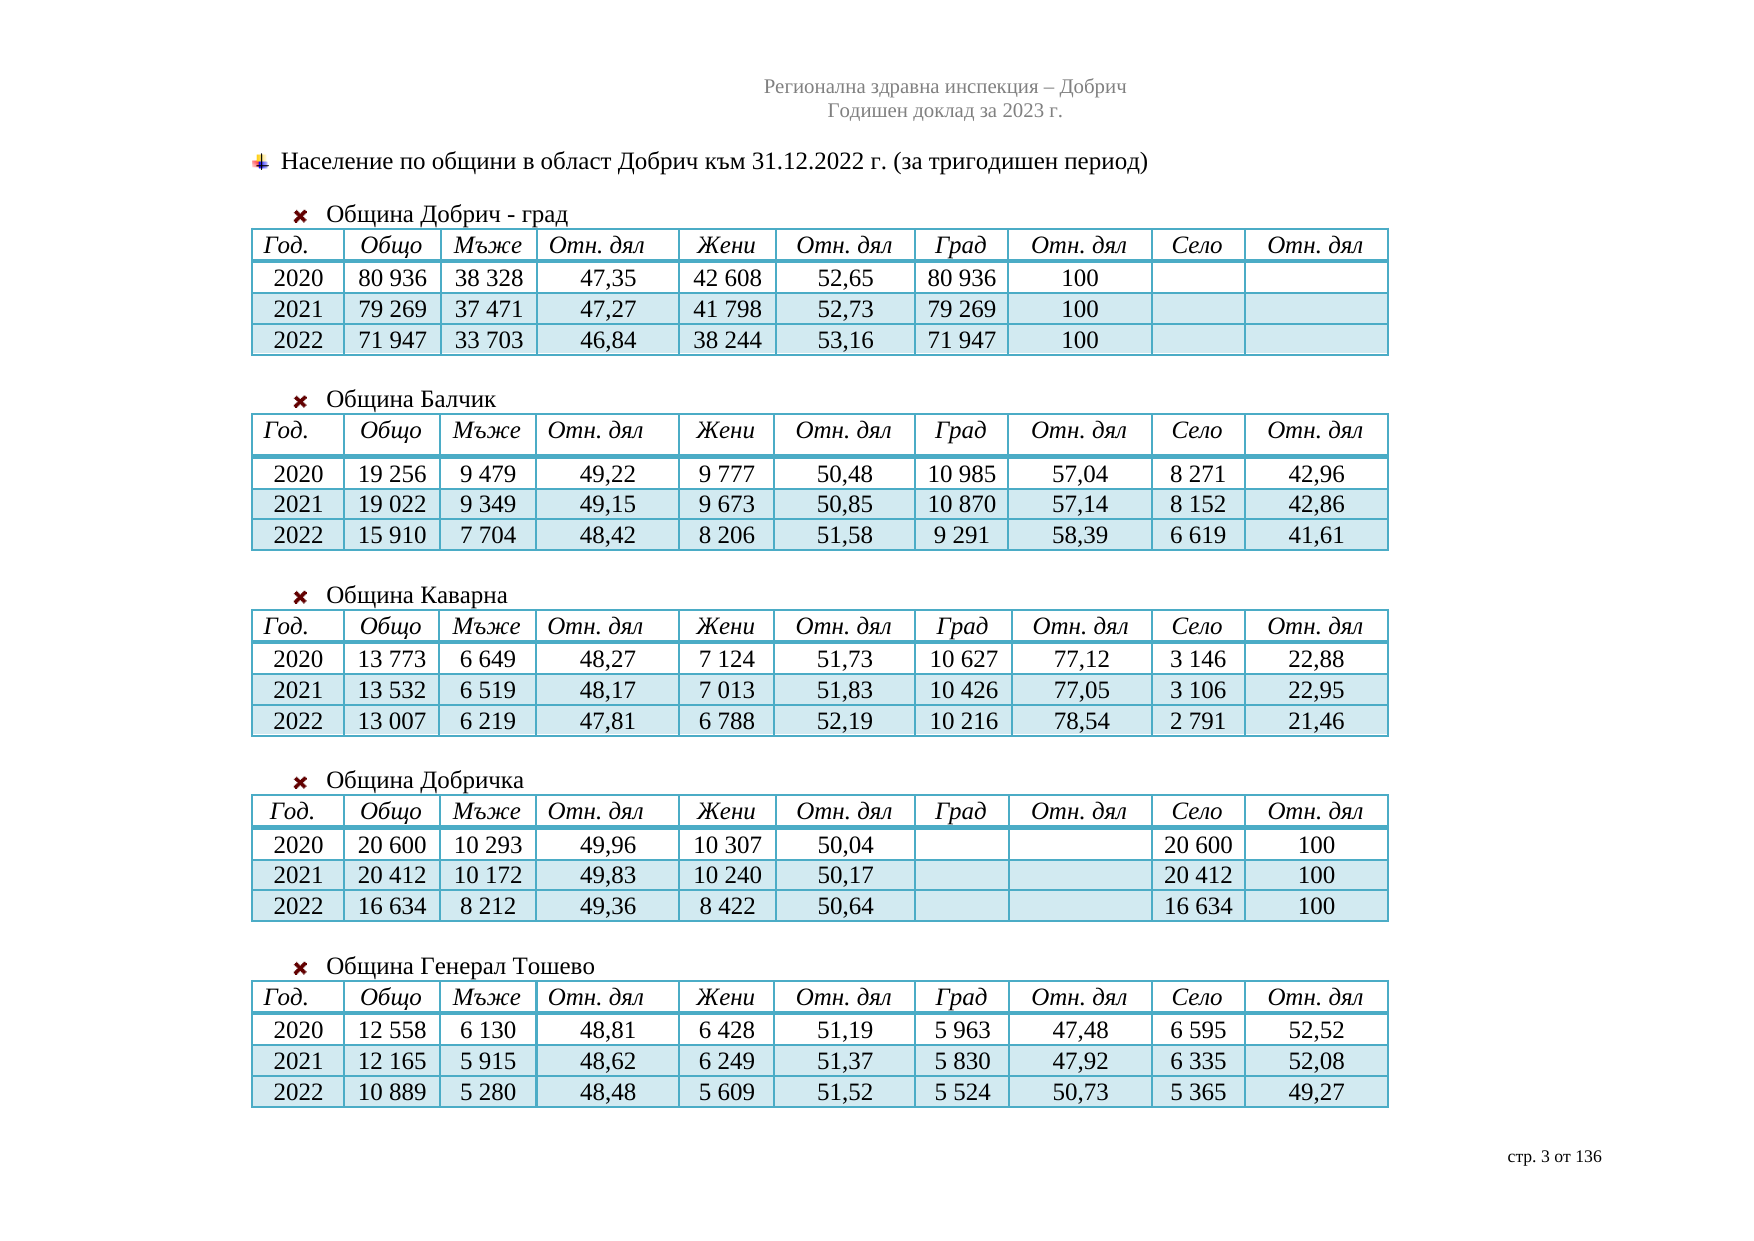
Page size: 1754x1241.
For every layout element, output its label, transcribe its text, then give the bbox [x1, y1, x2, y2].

table_cell 20 412 [345, 861, 439, 889]
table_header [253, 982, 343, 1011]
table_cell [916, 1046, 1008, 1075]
table_cell 80 936 [916, 263, 1007, 292]
table_cell 50,17 [777, 861, 914, 889]
table_cell 77,05 [1013, 675, 1151, 704]
table_cell 48,42 [537, 520, 678, 549]
table_cell 47,35 [538, 263, 678, 292]
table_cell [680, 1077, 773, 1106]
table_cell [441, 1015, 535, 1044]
table_cell 41 798 [680, 294, 775, 323]
table_cell 10 293 [441, 830, 535, 858]
picture [252, 152, 269, 170]
table_header Жени [680, 230, 775, 258]
table_header Отн. дял [1246, 415, 1387, 454]
table_cell 19 256 [345, 459, 439, 487]
table_header Село [1153, 796, 1244, 825]
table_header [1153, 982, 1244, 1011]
table_cell 2022 [253, 706, 343, 734]
table_cell 50,04 [777, 830, 914, 858]
table_cell 7 013 [680, 675, 773, 704]
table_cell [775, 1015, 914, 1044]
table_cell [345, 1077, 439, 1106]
table_cell 20 600 [1153, 830, 1244, 858]
table_header Отн. дял [537, 611, 678, 639]
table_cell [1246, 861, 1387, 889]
table_cell 52,73 [777, 294, 914, 323]
picture [289, 205, 307, 223]
list Община Добричка [288, 765, 1639, 794]
table_cell 2020 [253, 459, 343, 487]
table_header Град [916, 796, 1008, 825]
table_header Град [916, 611, 1011, 639]
table_cell 2022 [253, 325, 343, 353]
table_cell 20 412 [1153, 861, 1244, 889]
table_header Отн. дял [1246, 230, 1387, 258]
table_cell 10 216 [916, 706, 1011, 734]
table_cell 48,27 [537, 644, 678, 673]
table_cell 49,96 [537, 830, 678, 858]
table_cell 38 244 [680, 325, 775, 353]
table_cell 2021 [253, 294, 343, 323]
table_header Отн. дял [538, 230, 678, 258]
table_cell 2020 [253, 263, 343, 292]
table_cell 79 269 [916, 294, 1007, 323]
table_cell 48,17 [537, 675, 678, 704]
table_cell 78,54 [1013, 706, 1151, 734]
picture [289, 957, 307, 975]
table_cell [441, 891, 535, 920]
table_cell 6 788 [680, 706, 773, 734]
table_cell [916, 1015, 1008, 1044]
table_cell 57,04 [1009, 459, 1151, 487]
table_cell 77,12 [1013, 644, 1151, 673]
table_cell 79 269 [345, 294, 440, 323]
table_cell 42,96 [1246, 459, 1387, 487]
table_cell 57,14 [1009, 490, 1151, 518]
table_cell 100 [1009, 294, 1151, 323]
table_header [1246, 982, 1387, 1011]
table_cell 47,27 [538, 294, 678, 323]
table_cell 8 271 [1153, 459, 1244, 487]
table_header Село [1153, 611, 1244, 639]
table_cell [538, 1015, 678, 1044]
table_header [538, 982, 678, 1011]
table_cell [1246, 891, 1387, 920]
table_header Отн. дял [537, 415, 678, 454]
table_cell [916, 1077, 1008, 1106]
list Население по общини в област Добрич към 31.12.2022 г. (за тригодишен период) [251, 146, 1639, 175]
table_header Мъже [440, 611, 535, 639]
table_cell 100 [1009, 263, 1151, 292]
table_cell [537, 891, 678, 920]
table_cell 10 307 [680, 830, 775, 858]
table_cell 10 870 [916, 490, 1007, 518]
table_cell 52,65 [777, 263, 914, 292]
table_cell 9 673 [680, 490, 773, 518]
table_cell 49,22 [537, 459, 678, 487]
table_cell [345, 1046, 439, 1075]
table_cell 10 985 [916, 459, 1007, 487]
table_cell 7 704 [441, 520, 535, 549]
table_header Общо [345, 230, 440, 258]
table_cell 6 219 [440, 706, 535, 734]
table_cell 42,86 [1246, 490, 1387, 518]
table_cell 50,85 [775, 490, 914, 518]
table_header Град [916, 230, 1007, 258]
table_cell 100 [1246, 830, 1387, 858]
table_cell [916, 830, 1008, 858]
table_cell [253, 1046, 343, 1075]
table_cell [1153, 263, 1244, 292]
table_cell 10 172 [441, 861, 535, 889]
table_header Мъже [441, 796, 535, 825]
table_cell 9 291 [916, 520, 1007, 549]
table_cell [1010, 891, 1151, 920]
table_header Отн. дял [1010, 796, 1151, 825]
table_header Отн. дял [777, 796, 914, 825]
table_cell 10 240 [680, 861, 775, 889]
table_cell 52,19 [775, 706, 914, 734]
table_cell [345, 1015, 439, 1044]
table_header Жени [680, 796, 775, 825]
table_cell 8 206 [680, 520, 773, 549]
table_header Год. [253, 230, 343, 258]
table_cell 49,83 [537, 861, 678, 889]
table_cell [1246, 325, 1387, 353]
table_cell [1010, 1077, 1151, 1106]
table_header Год. [253, 415, 343, 454]
table_cell 2020 [253, 830, 343, 858]
table_cell [1153, 294, 1244, 323]
table_header Село [1153, 230, 1244, 258]
table_header Общо [345, 611, 438, 639]
table_cell 22,88 [1246, 644, 1387, 673]
table_cell 7 124 [680, 644, 773, 673]
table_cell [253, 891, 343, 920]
table_header Отн. дял [775, 611, 914, 639]
table_cell 2021 [253, 490, 343, 518]
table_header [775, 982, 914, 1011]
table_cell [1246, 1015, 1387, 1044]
picture [289, 586, 307, 604]
table_cell [1010, 861, 1151, 889]
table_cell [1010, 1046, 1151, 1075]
table_cell 51,73 [775, 644, 914, 673]
table_header Общо [345, 415, 439, 454]
table_header Отн. дял [1013, 611, 1151, 639]
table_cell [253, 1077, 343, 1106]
table_cell 20 600 [345, 830, 439, 858]
table_cell 13 532 [345, 675, 438, 704]
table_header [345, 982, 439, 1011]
table_cell 10 426 [916, 675, 1011, 704]
table_cell 6 649 [440, 644, 535, 673]
table_cell 2020 [253, 644, 343, 673]
table_cell 71 947 [916, 325, 1007, 353]
list Община Добрич - град [288, 199, 1639, 228]
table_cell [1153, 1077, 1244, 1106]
table_cell 51,58 [775, 520, 914, 549]
table_header Мъже [441, 415, 535, 454]
table_header Общо [345, 796, 439, 825]
table_cell 21,46 [1246, 706, 1387, 734]
table_cell 9 349 [441, 490, 535, 518]
table_cell 47,81 [537, 706, 678, 734]
table_cell 15 910 [345, 520, 439, 549]
table_cell 6 519 [440, 675, 535, 704]
table_cell 6 619 [1153, 520, 1244, 549]
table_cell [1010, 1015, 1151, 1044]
table_cell 19 022 [345, 490, 439, 518]
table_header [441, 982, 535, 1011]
table_cell 8 152 [1153, 490, 1244, 518]
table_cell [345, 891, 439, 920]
table_cell 51,83 [775, 675, 914, 704]
table_cell 13 007 [345, 706, 438, 734]
table_header Град [916, 415, 1007, 454]
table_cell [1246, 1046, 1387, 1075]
table_cell 50,48 [775, 459, 914, 487]
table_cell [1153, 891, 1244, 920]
table_cell 2021 [253, 675, 343, 704]
table_cell 37 471 [442, 294, 536, 323]
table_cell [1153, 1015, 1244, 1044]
list Община Балчик [288, 384, 1639, 413]
table_cell 38 328 [442, 263, 536, 292]
table_cell 33 703 [442, 325, 536, 353]
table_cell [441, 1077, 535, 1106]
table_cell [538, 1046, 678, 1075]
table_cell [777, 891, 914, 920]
table_cell [1246, 263, 1387, 292]
table_header Год. [253, 796, 343, 825]
table_header Отн. дял [537, 796, 678, 825]
picture [289, 391, 307, 408]
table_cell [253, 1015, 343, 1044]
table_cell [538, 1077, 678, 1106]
table_header Отн. дял [1246, 796, 1387, 825]
table_header Жени [680, 611, 773, 639]
list Община Генерал Тошево [288, 951, 1639, 980]
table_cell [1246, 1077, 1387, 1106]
table_cell 58,39 [1009, 520, 1151, 549]
table_header Отн. дял [775, 415, 914, 454]
table_header Отн. дял [1246, 611, 1387, 639]
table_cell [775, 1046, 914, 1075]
table_cell 2 791 [1153, 706, 1244, 734]
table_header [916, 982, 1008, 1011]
table_cell [1010, 830, 1151, 858]
table_cell 49,15 [537, 490, 678, 518]
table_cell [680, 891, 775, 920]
table_header Год. [253, 611, 343, 639]
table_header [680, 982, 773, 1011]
table_cell 46,84 [538, 325, 678, 353]
table_cell 41,61 [1246, 520, 1387, 549]
table_header Село [1153, 415, 1244, 454]
table_cell 2022 [253, 520, 343, 549]
table_cell 71 947 [345, 325, 440, 353]
table_cell [916, 861, 1008, 889]
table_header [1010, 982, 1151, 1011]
table_header Отн. дял [1009, 230, 1151, 258]
table_cell 42 608 [680, 263, 775, 292]
table_cell 53,16 [777, 325, 914, 353]
table_header Отн. дял [1009, 415, 1151, 454]
table_cell 9 777 [680, 459, 773, 487]
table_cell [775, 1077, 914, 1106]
table_cell 100 [1009, 325, 1151, 353]
table_cell 80 936 [345, 263, 440, 292]
table_cell 3 106 [1153, 675, 1244, 704]
table_header Мъже [442, 230, 536, 258]
table_cell [1153, 325, 1244, 353]
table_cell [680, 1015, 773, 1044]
table_cell 9 479 [441, 459, 535, 487]
list Община Каварна [288, 580, 1639, 609]
table_header Отн. дял [777, 230, 914, 258]
picture [289, 772, 307, 789]
table_cell 3 146 [1153, 644, 1244, 673]
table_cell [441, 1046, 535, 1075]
table_header Жени [680, 415, 773, 454]
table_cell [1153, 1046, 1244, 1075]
table_cell [1246, 294, 1387, 323]
table_cell 13 773 [345, 644, 438, 673]
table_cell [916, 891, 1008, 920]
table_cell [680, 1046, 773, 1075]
table_cell 2021 [253, 861, 343, 889]
table_cell 10 627 [916, 644, 1011, 673]
table_cell 22,95 [1246, 675, 1387, 704]
